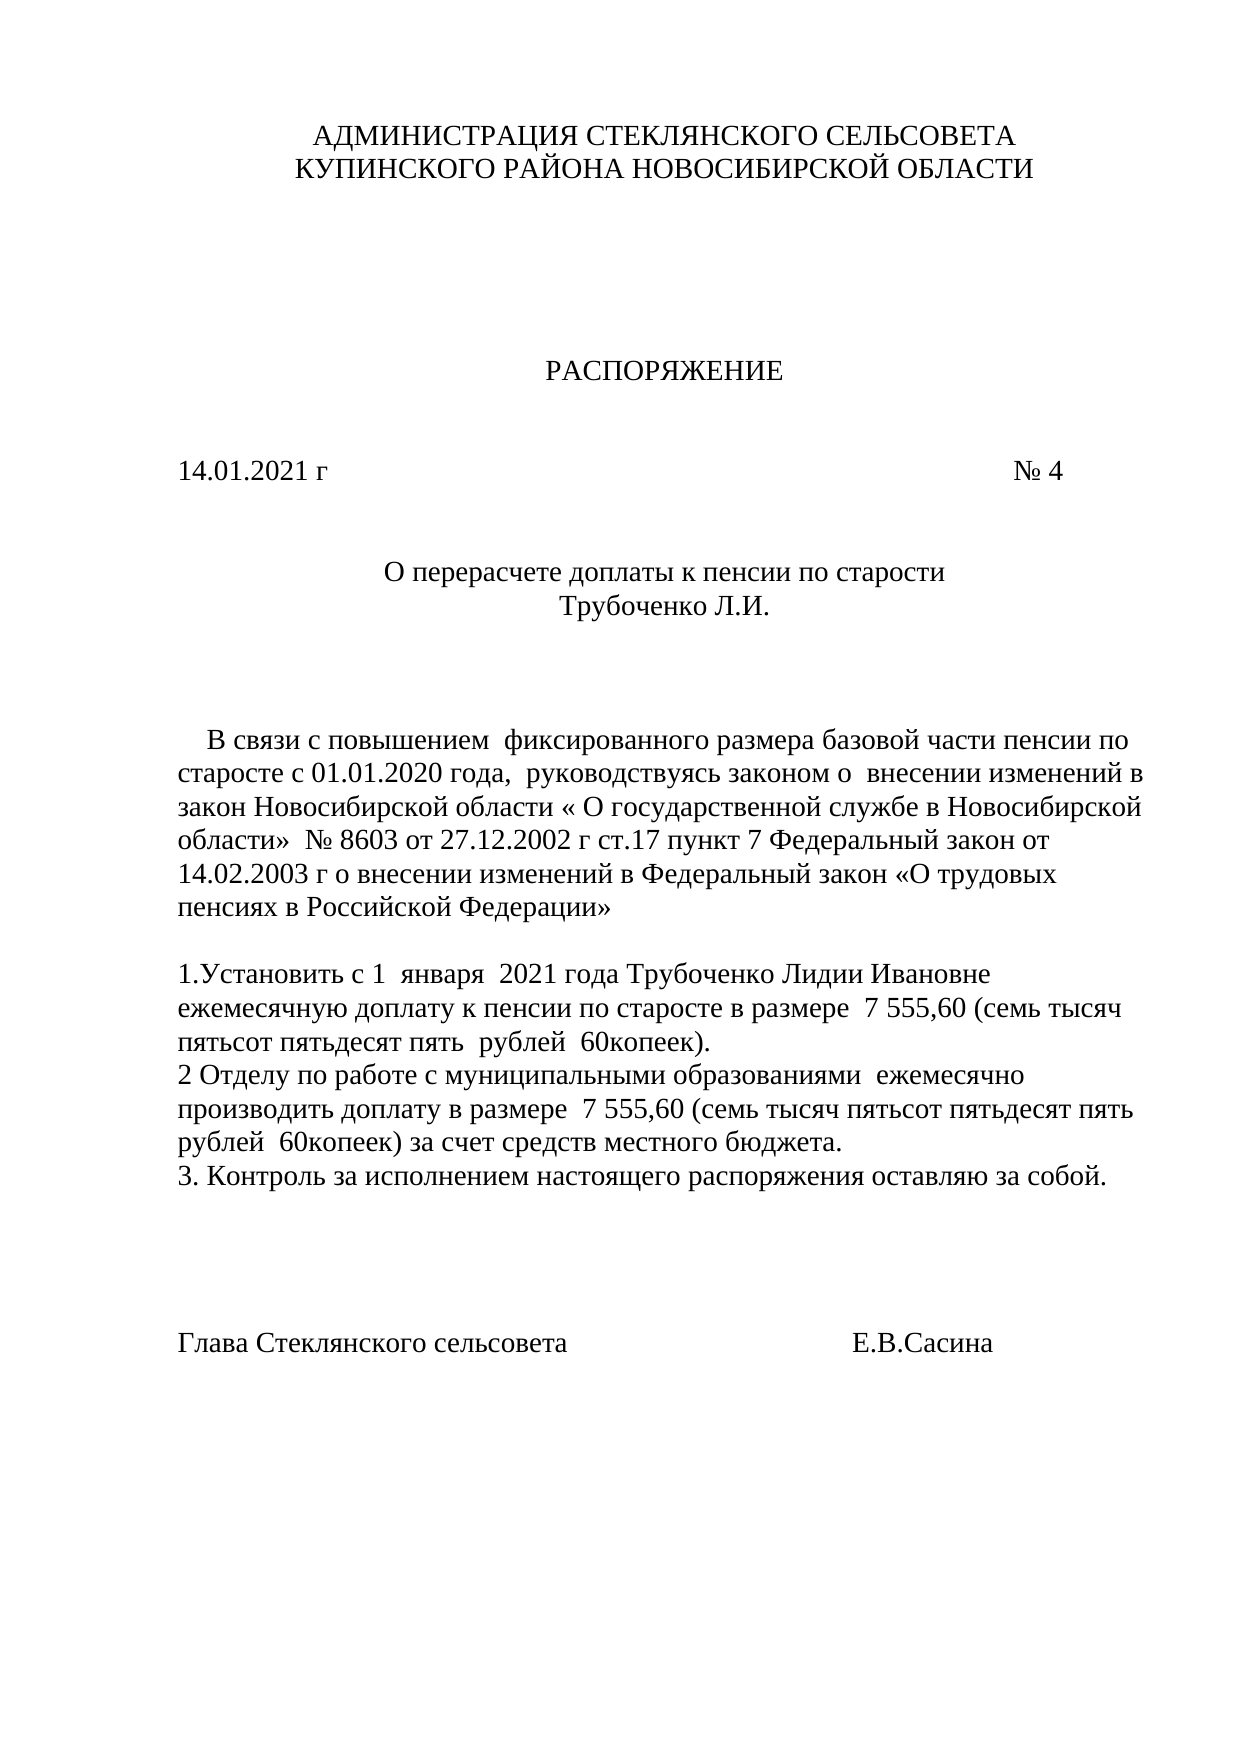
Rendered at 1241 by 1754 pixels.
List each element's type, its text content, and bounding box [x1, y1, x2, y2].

text 14.01.2021 г № 4 [177, 453, 1152, 487]
text АДМИНИСТРАЦИЯ СТЕКЛЯНСКОГО СЕЛЬСОВЕТА КУПИНСКОГО РАЙОНА НОВОСИБИРСКОЙ ОБЛАСТИ [177, 118, 1152, 185]
text Глава Стеклянского сельсовета Е.В.Сасина [177, 1326, 1152, 1359]
text РАСПОРЯЖЕНИЕ [177, 353, 1152, 386]
text О перерасчете доплаты к пенсии по старости [177, 554, 1152, 588]
text 1.Установить с 1 января 2021 года Трубоченко Лидии Ивановне ежемесячную доплату к пенсии по старосте в размере 7 555,60 (семь тысяч пятьсот пятьдесят пять рублей 60копеек). [177, 957, 1152, 1057]
text 2 Отделу по работе с муниципальными образованиями ежемесячно производить доплату в размере 7 555,60 (семь тысяч пятьсот пятьдесят пять рублей 60копеек) за счет средств местного бюджета. [177, 1057, 1152, 1158]
text Трубоченко Л.И. [177, 588, 1152, 621]
text В связи с повышением фиксированного размера базовой части пенсии по старосте с 01.01.2020 года, руководствуясь законом о внесении изменений в закон Новосибирской области « О государственной службе в Новосибирской области» № 8603 от 27.12.2002 г ст.17 пункт 7 Федеральный закон от 14.02.2003 г о внесении изменений в Федеральный закон «О трудовых пенсиях в Российской Федерации» [177, 722, 1152, 923]
text 3. Контроль за исполнением настоящего распоряжения оставляю за собой. [177, 1158, 1152, 1191]
